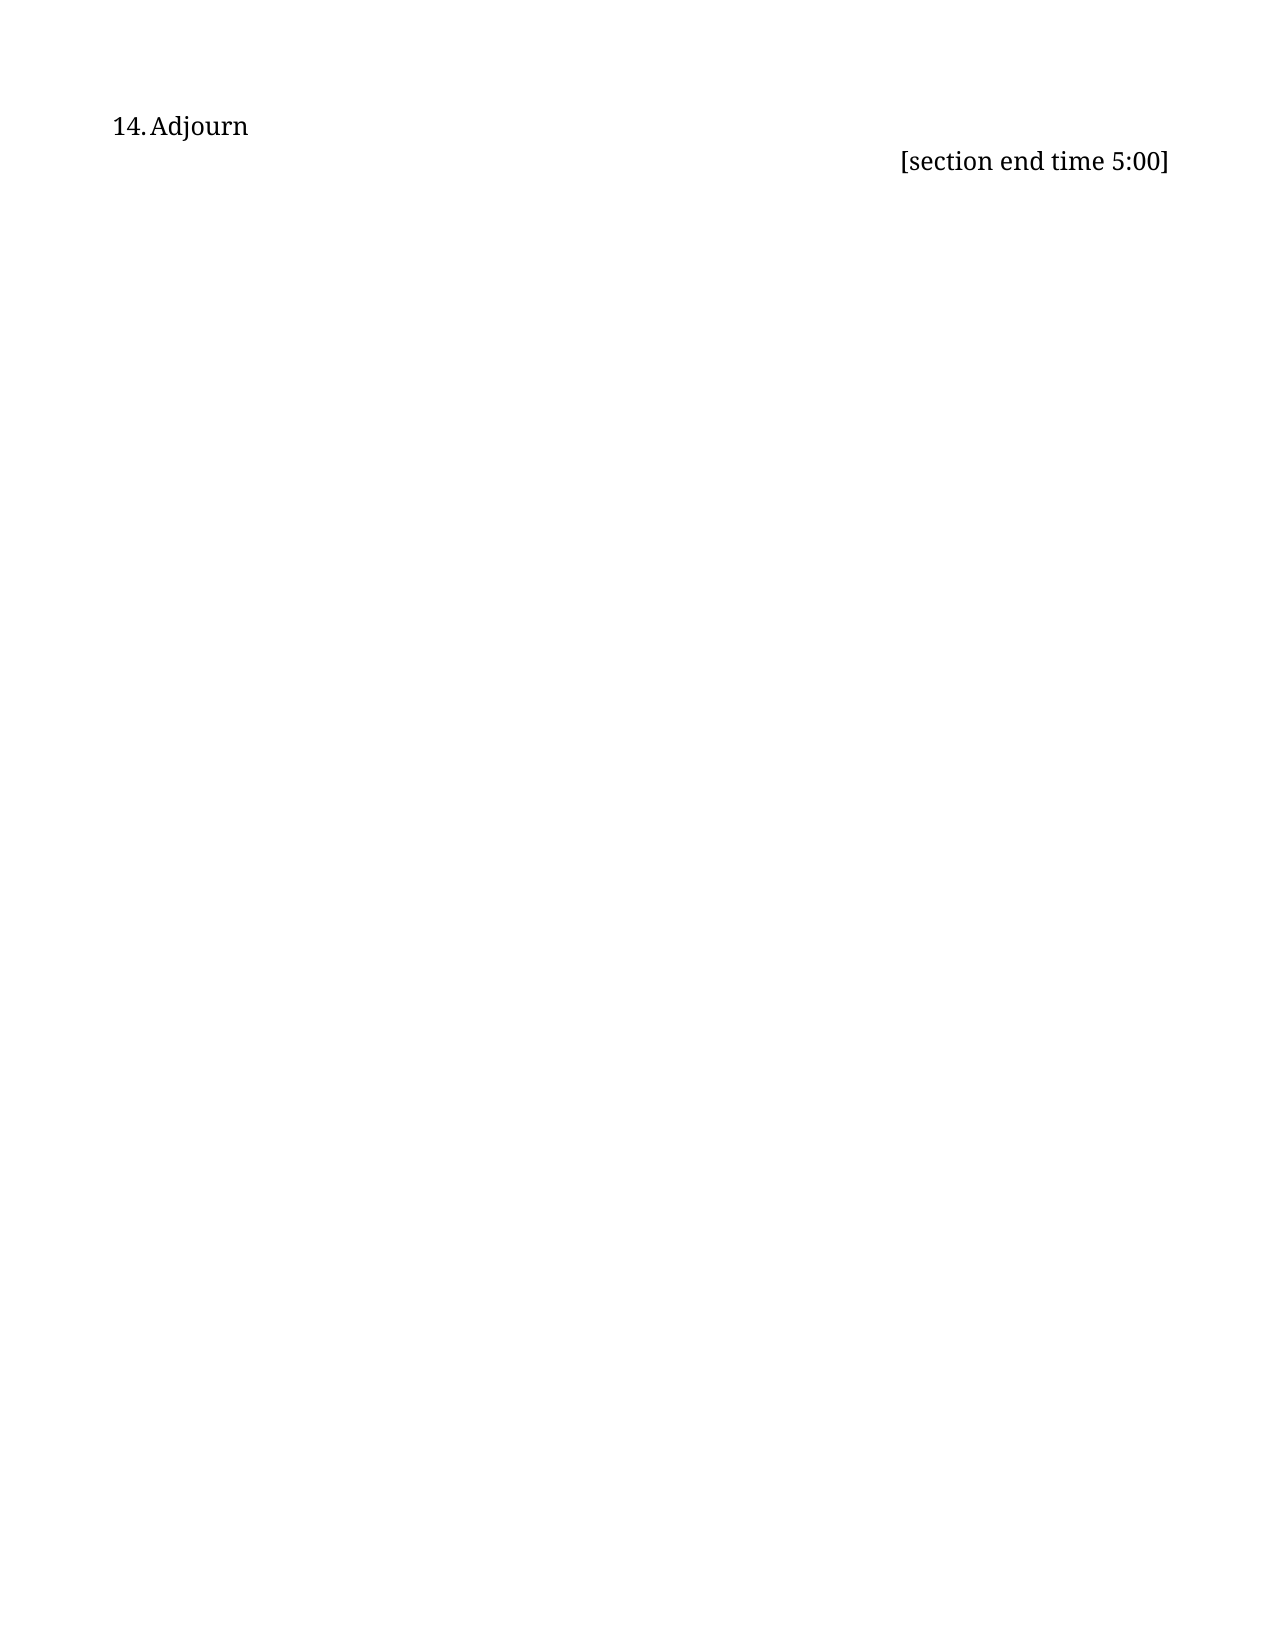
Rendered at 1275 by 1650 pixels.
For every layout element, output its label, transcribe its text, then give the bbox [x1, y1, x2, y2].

list Adjourn [112, 109, 1200, 143]
list [section end time 5:00] [825, 143, 1200, 177]
